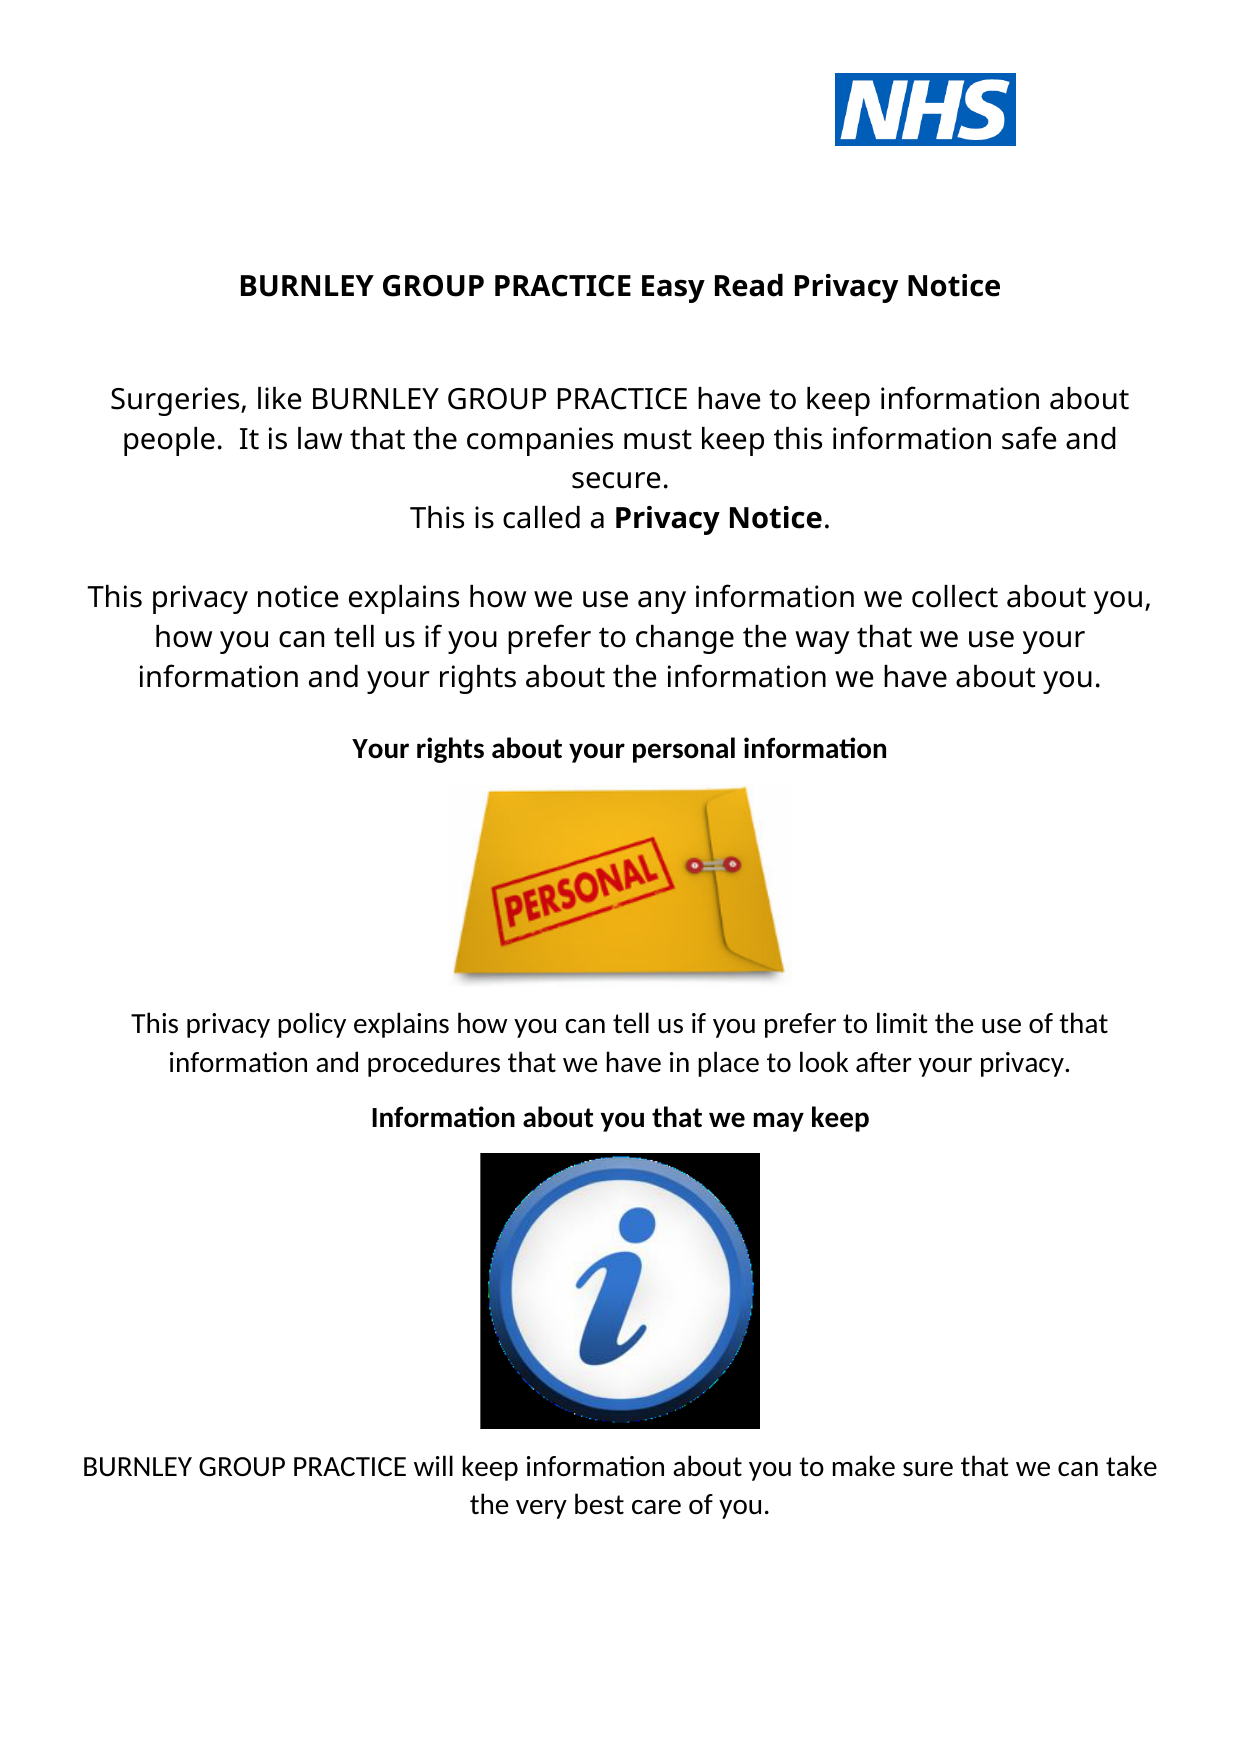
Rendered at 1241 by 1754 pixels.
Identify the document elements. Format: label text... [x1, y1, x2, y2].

text Surgeries, like BURNLEY GROUP PRACTICE have to keep information about people. It is law that the companies must keep this information safe and secure. [75, 378, 1165, 497]
picture [447, 785, 793, 987]
picture [835, 73, 1016, 146]
text BURNLEY GROUP PRACTICE Easy Read Privacy Notice [75, 265, 1165, 304]
text This is called a Privacy Notice. [75, 497, 1165, 537]
text Your rights about your personal information [75, 730, 1165, 765]
text BURNLEY GROUP PRACTICE will keep information about you to make sure that we can take the very best care of you. [75, 1448, 1165, 1522]
text Information about you that we may keep [75, 1099, 1165, 1134]
text This privacy notice explains how we use any information we collect about you, how you can tell us if you prefer to change the way that we use your information and your rights about the information we have about you. [75, 577, 1165, 696]
text This privacy policy explains how you can tell us if you prefer to limit the use of that information and procedures that we have in place to look after your privacy. [75, 1005, 1165, 1079]
